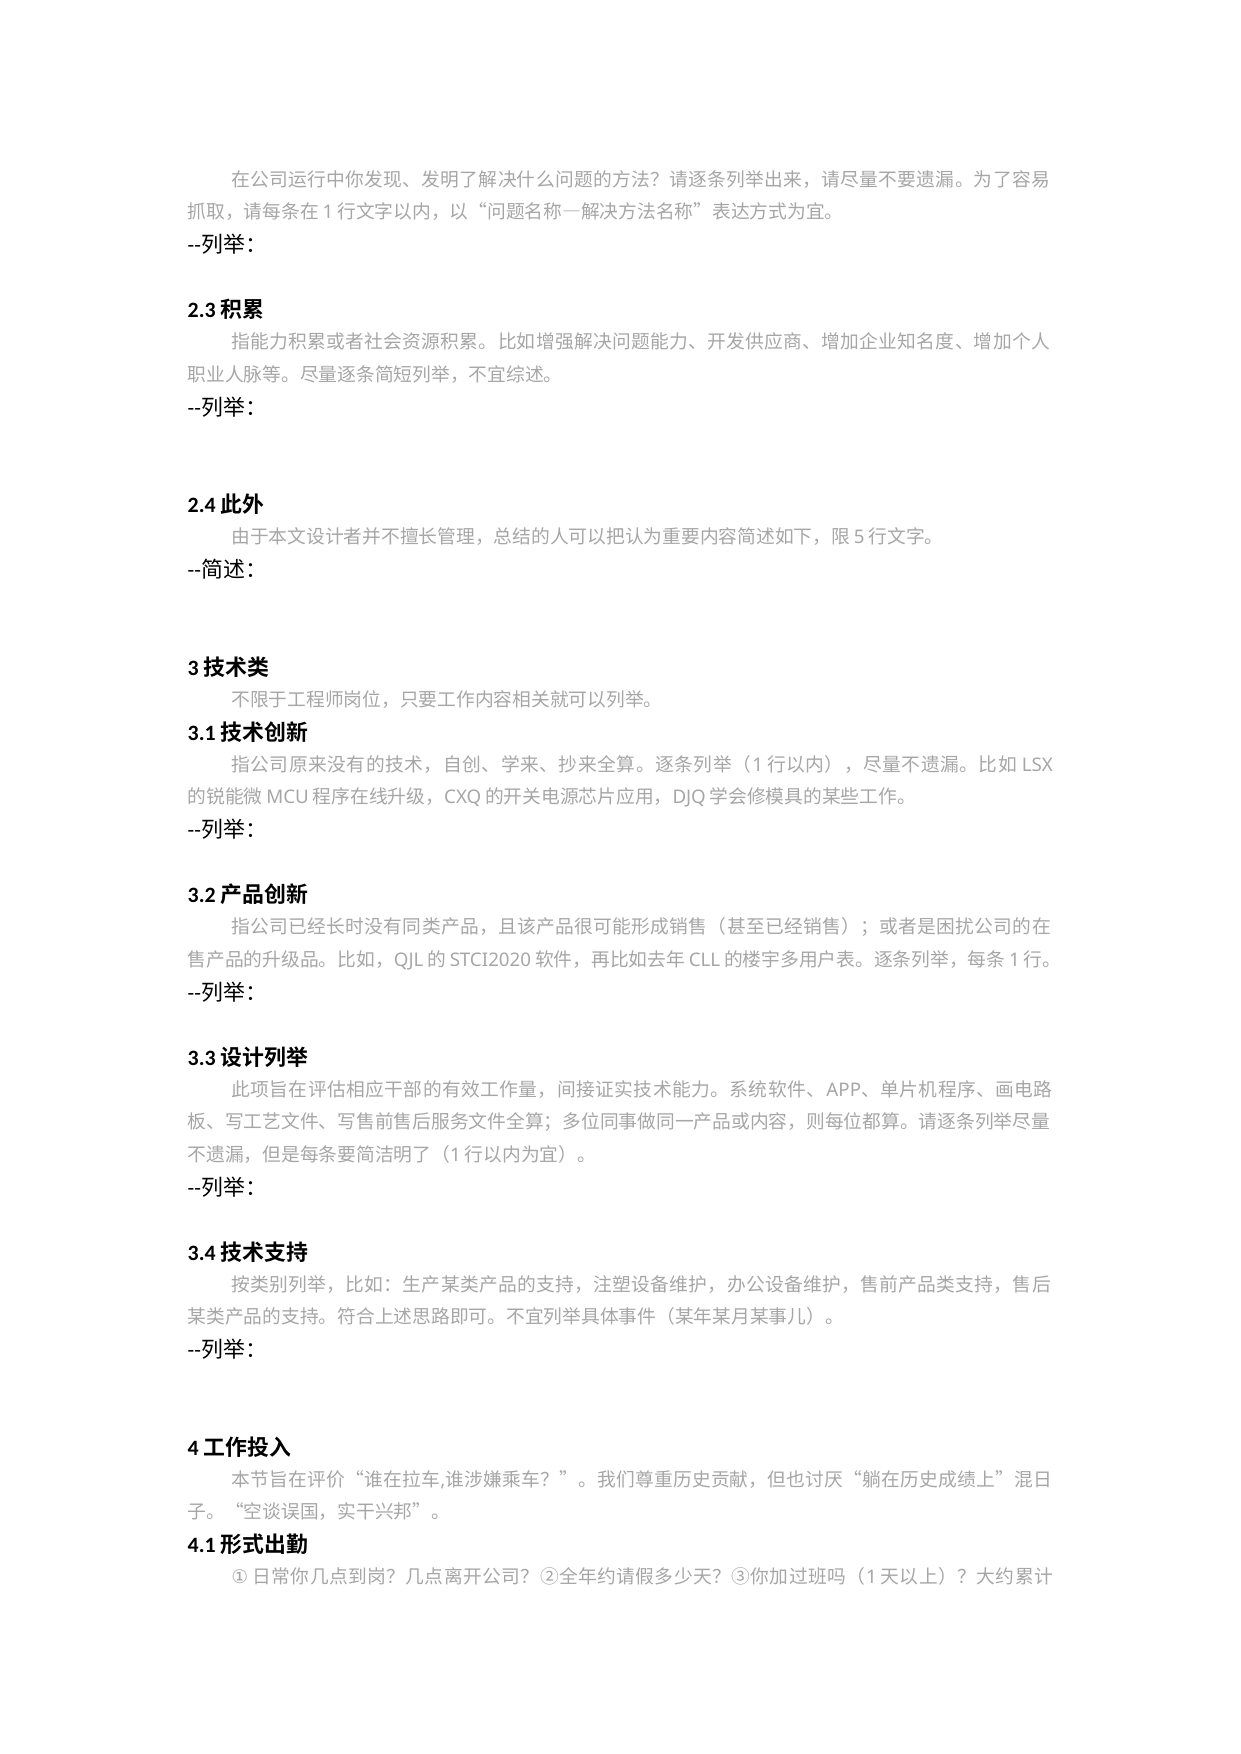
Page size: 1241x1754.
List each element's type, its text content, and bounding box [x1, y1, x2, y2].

text --简述： [187, 552, 1053, 584]
text 3.1 技术创新 [187, 714, 1053, 747]
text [187, 1559, 1053, 1592]
text 3.2 产品创新 [187, 877, 1053, 909]
text 3 技术类 [187, 649, 1053, 682]
text --列举： [187, 1332, 1053, 1364]
text 3.3 设计列举 [187, 1039, 1053, 1072]
text --列举： [187, 974, 1053, 1007]
text 本节旨在评价“谁在拉车,谁涉嫌乘车？”。我们尊重历史贡献，但也讨厌“躺在历史成绩上”混日子。“空谈误国，实干兴邦”。 [187, 1462, 1053, 1527]
text 2.4 此外 [187, 487, 1053, 519]
text --列举： [187, 389, 1053, 422]
text 3.4 技术支持 [187, 1234, 1053, 1267]
text 由于本文设计者并不擅长管理，总结的人可以把认为重要内容简述如下，限5行文字。 [187, 519, 1053, 552]
text 此项旨在评估相应干部的有效工作量，间接证实技术能力。系统软件、APP、单片机程序、画电路板、写工艺文件、写售前售后服务文件全算；多位同事做同一产品或内容，则每位都算。请逐条列举尽量不遗漏，但是每条要简洁明了（1行以内为宜）。 [187, 1072, 1053, 1169]
text 指公司已经长时没有同类产品，且该产品很可能形成销售（甚至已经销售）；或者是困扰公司的在售产品的升级品。比如，QJL的STCI2020软件，再比如去年CLL的楼宇多用户表。逐条列举，每条1行。 [187, 909, 1053, 974]
text 在公司运行中你发现、发明了解决什么问题的方法？请逐条列举出来，请尽量不要遗漏。为了容易抓取，请每条在1行文字以内，以“问题名称—解决方法名称”表达方式为宜。 [187, 162, 1053, 227]
text 指能力积累或者社会资源积累。比如增强解决问题能力、开发供应商、增加企业知名度、增加个人职业人脉等。尽量逐条简短列举，不宜综述。 [187, 324, 1053, 389]
text 指公司原来没有的技术，自创、学来、抄来全算。逐条列举（1行以内），尽量不遗漏。比如LSX的锐能微MCU程序在线升级，CXQ的开关电源芯片应用，DJQ学会修模具的某些工作。 [187, 747, 1053, 812]
text 不限于工程师岗位，只要工作内容相关就可以列举。 [187, 682, 1053, 714]
text 按类别列举，比如：生产某类产品的支持，注塑设备维护，办公设备维护，售前产品类支持，售后某类产品的支持。符合上述思路即可。不宜列举具体事件（某年某月某事儿）。 [187, 1267, 1053, 1332]
text --列举： [187, 1169, 1053, 1202]
text 2.3积累 [187, 292, 1053, 324]
text --列举： [187, 227, 1053, 259]
text 4 工作投入 [187, 1429, 1053, 1462]
text --列举： [187, 812, 1053, 844]
text 4.1 形式出勤 [187, 1527, 1053, 1559]
